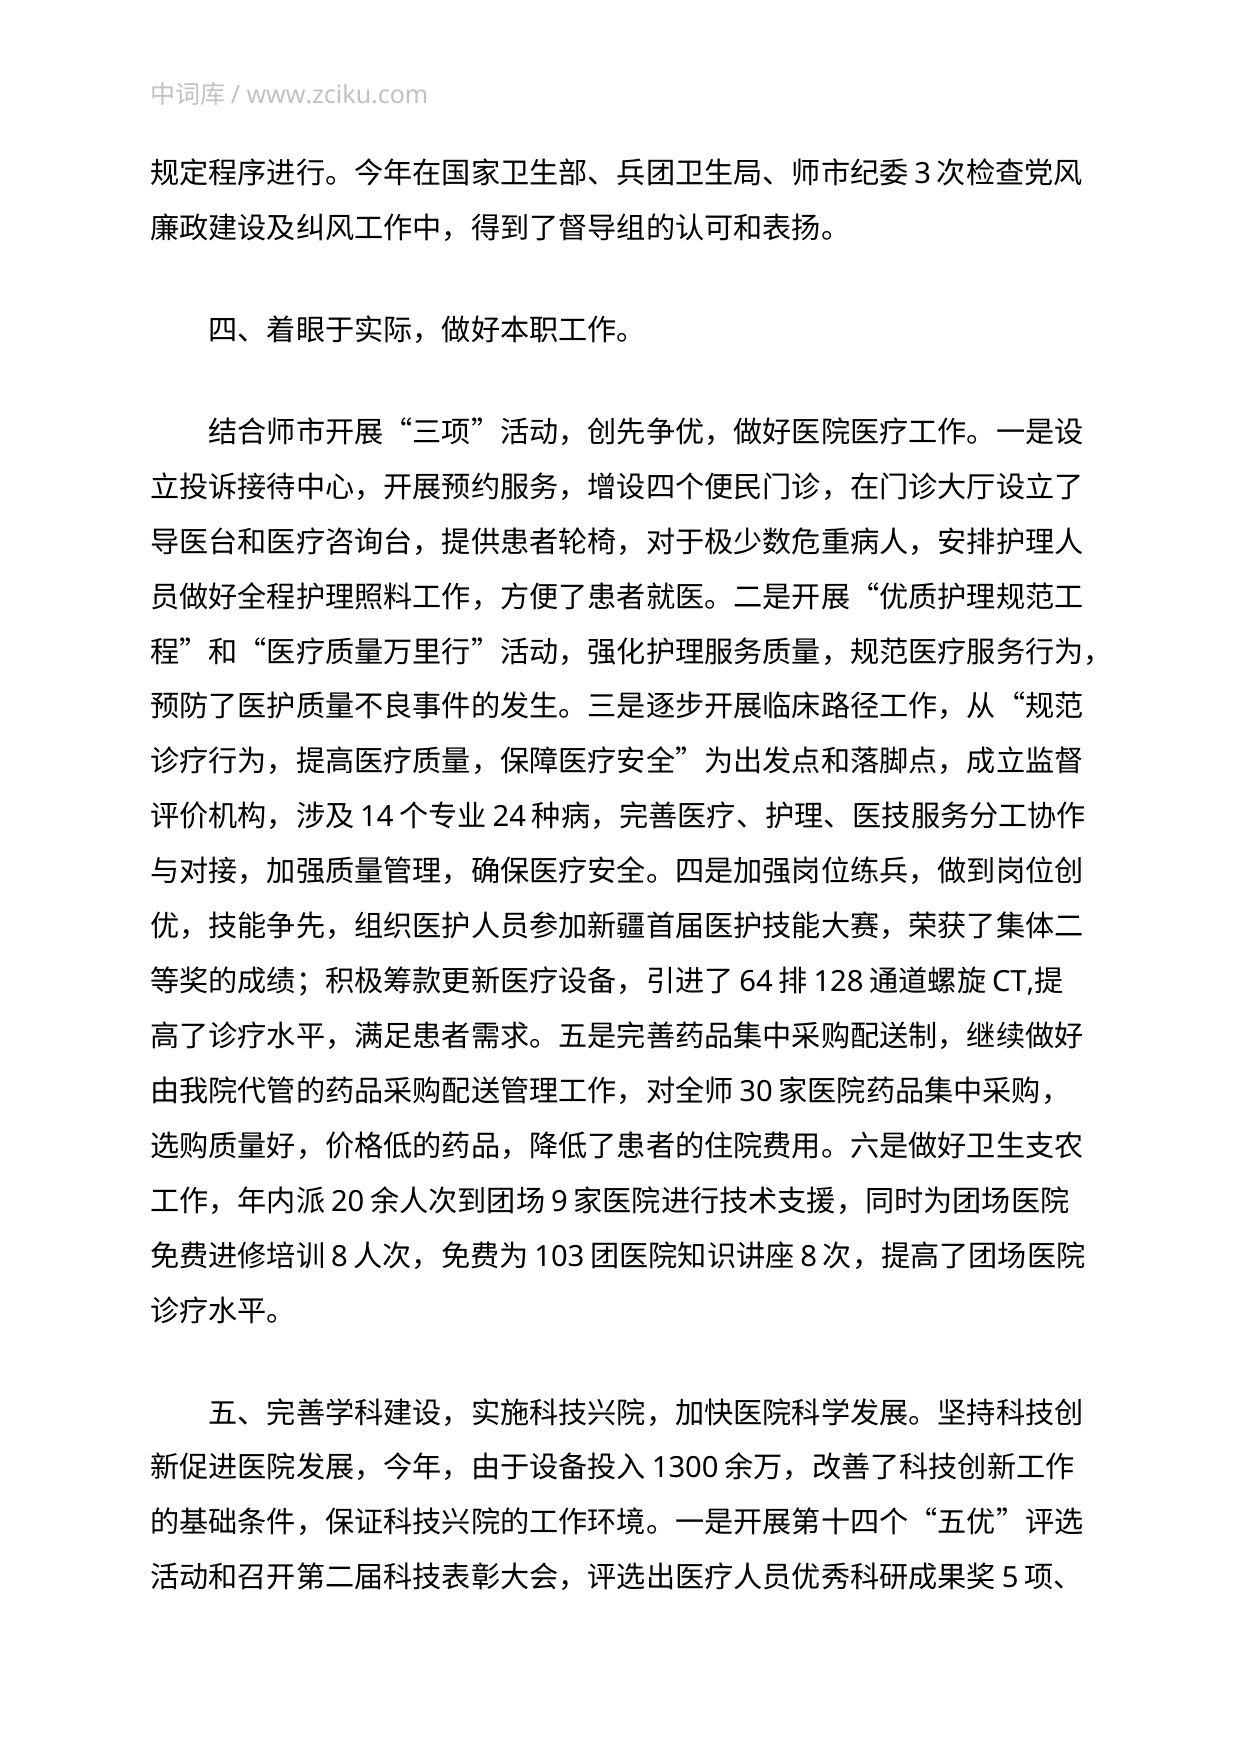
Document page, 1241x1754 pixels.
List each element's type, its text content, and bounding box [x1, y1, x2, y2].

text 结合师市开展“三项”活动，创先争优，做好医院医疗工作。一是设立投诉接待中心，开展预约服务，增设四个便民门诊，在门诊大厅设立了导医台和医疗咨询台，提供患者轮椅，对于极少数危重病人，安排护理人员做好全程护理照料工作，方便了患者就医。二是开展“优质护理规范工程”和“医疗质量万里行”活动，强化护理服务质量，规范医疗服务行为，预防了医护质量不良事件的发生。三是逐步开展临床路径工作，从“规范诊疗行为，提高医疗质量，保障医疗安全”为出发点和落脚点，成立监督评价机构，涉及14个专业24种病，完善医疗、护理、医技服务分工协作与对接，加强质量管理，确保医疗安全。四是加强岗位练兵，做到岗位创优，技能争先，组织医护人员参加新疆首届医护技能大赛，荣获了集体二等奖的成绩；积极筹款更新医疗设备，引进了64排128通道螺旋CT,提高了诊疗水平，满足患者需求。五是完善药品集中采购配送制，继续做好由我院代管的药品采购配送管理工作，对全师30家医院药品集中采购，选购质量好，价格低的药品，降低了患者的住院费用。六是做好卫生支农工作，年内派20余人次到团场9家医院进行技术支援，同时为团场医院免费进修培训8人次，免费为103团医院知识讲座8次，提高了团场医院诊疗水平。 [150, 408, 1090, 1330]
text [150, 150, 1090, 247]
text 四、着眼于实际，做好本职工作。 [150, 307, 1090, 349]
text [150, 1389, 1090, 1596]
